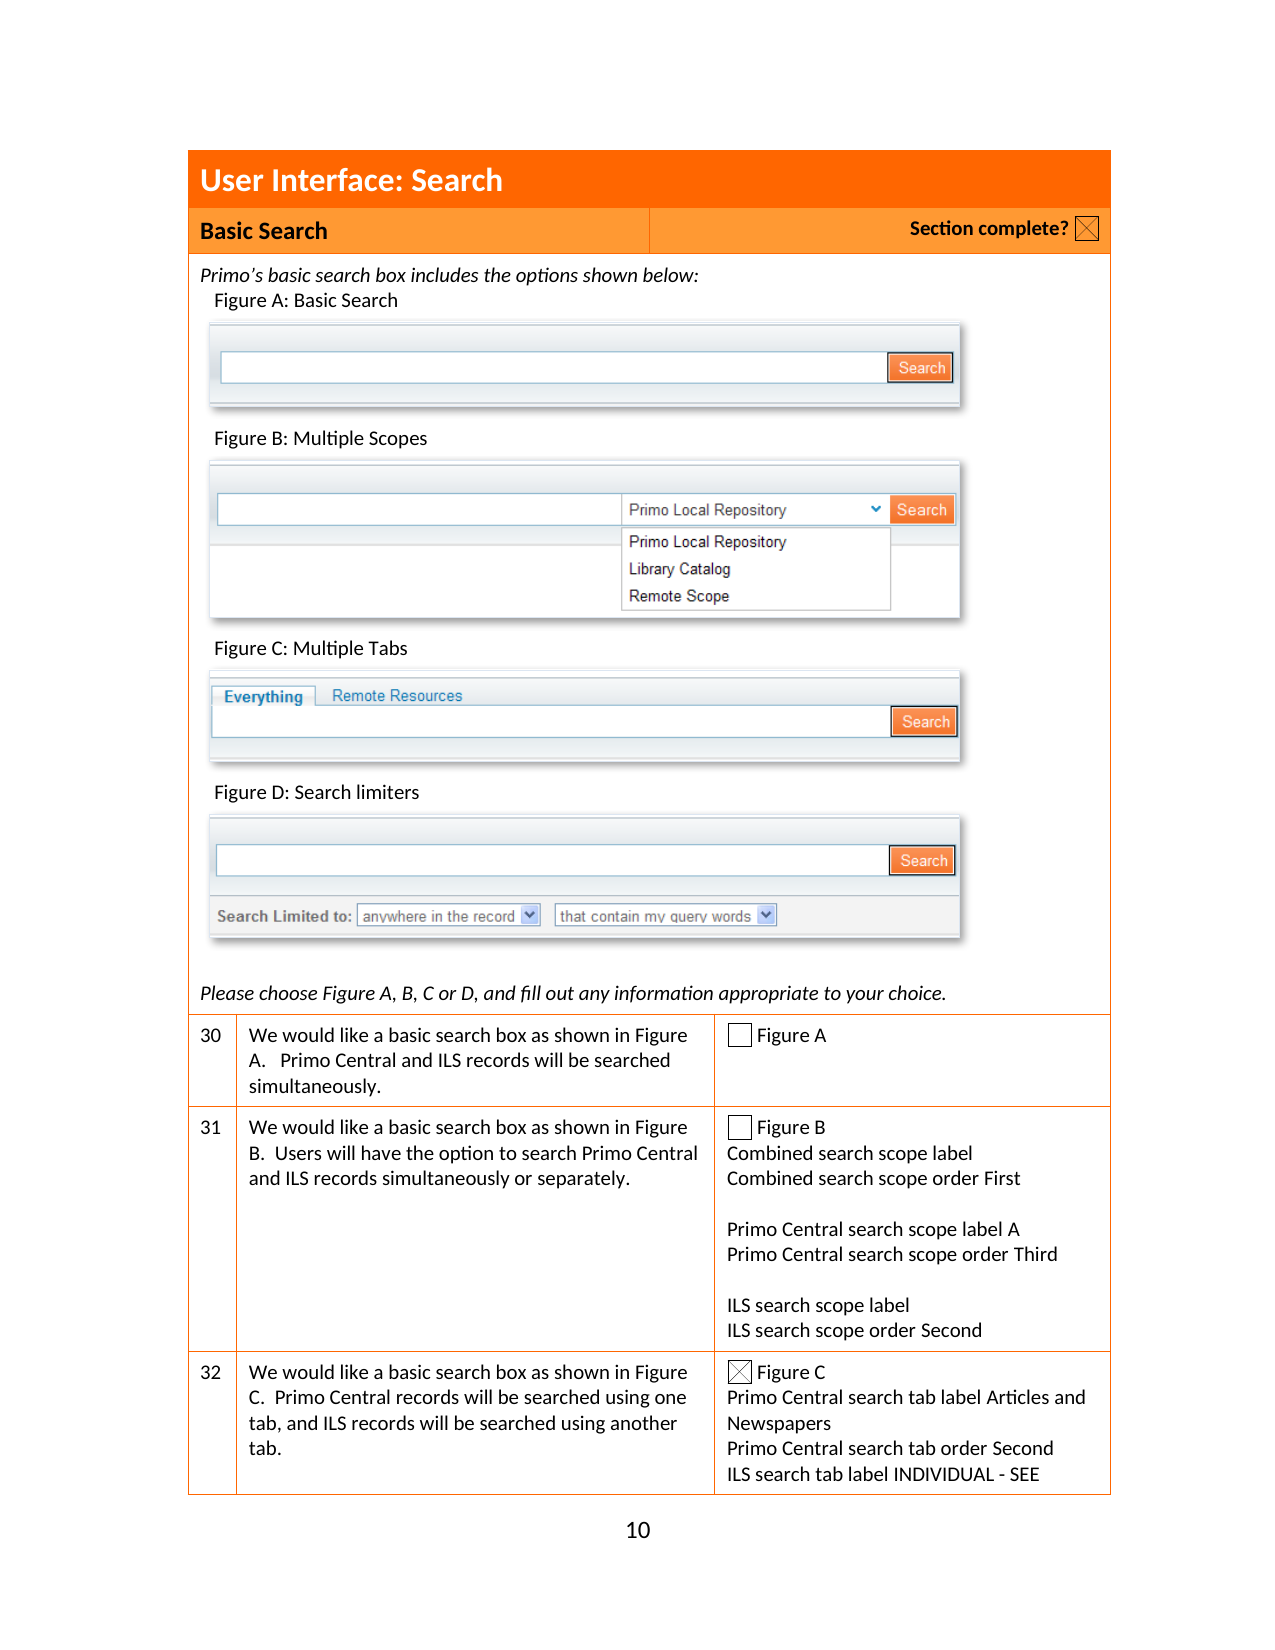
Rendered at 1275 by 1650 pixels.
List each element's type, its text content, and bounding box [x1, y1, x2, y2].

table_header User Interface: Search [189, 151, 1110, 207]
picture [210, 323, 959, 406]
table_cell Section complete? [650, 208, 1110, 253]
table_cell 30 [189, 1015, 236, 1106]
table_cell Figure A [715, 1015, 1110, 1106]
table_cell We would like a basic search box as shown in Figure B. Users will have the option to search Primo Central and ILS records simultaneously or separately. [237, 1107, 714, 1351]
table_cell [715, 1352, 1110, 1494]
picture [210, 461, 959, 617]
picture [210, 671, 959, 761]
table_cell Figure B Combined search scope label Combined search scope order Primo Central search scope label A Primo Central search scope order ILS search scope label ILS search scope order [715, 1107, 1110, 1351]
picture [210, 815, 959, 937]
table_cell We would like a basic search box as shown in Figure A. Primo Central and ILS records will be searched simultaneously. [237, 1015, 714, 1106]
table_cell Basic Search [189, 208, 649, 253]
table_cell Primo’s basic search box includes the options shown below: Figure A: Basic Search Figure B: Multiple Scopes Figure C: Multiple Tabs Figure D: Search limiters Please choose Figure A, B, C or D, and fill out any information appropriate to your choice. [189, 254, 1110, 1013]
table_cell 32 [189, 1352, 236, 1494]
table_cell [237, 1352, 714, 1494]
table_cell 31 [189, 1107, 236, 1351]
